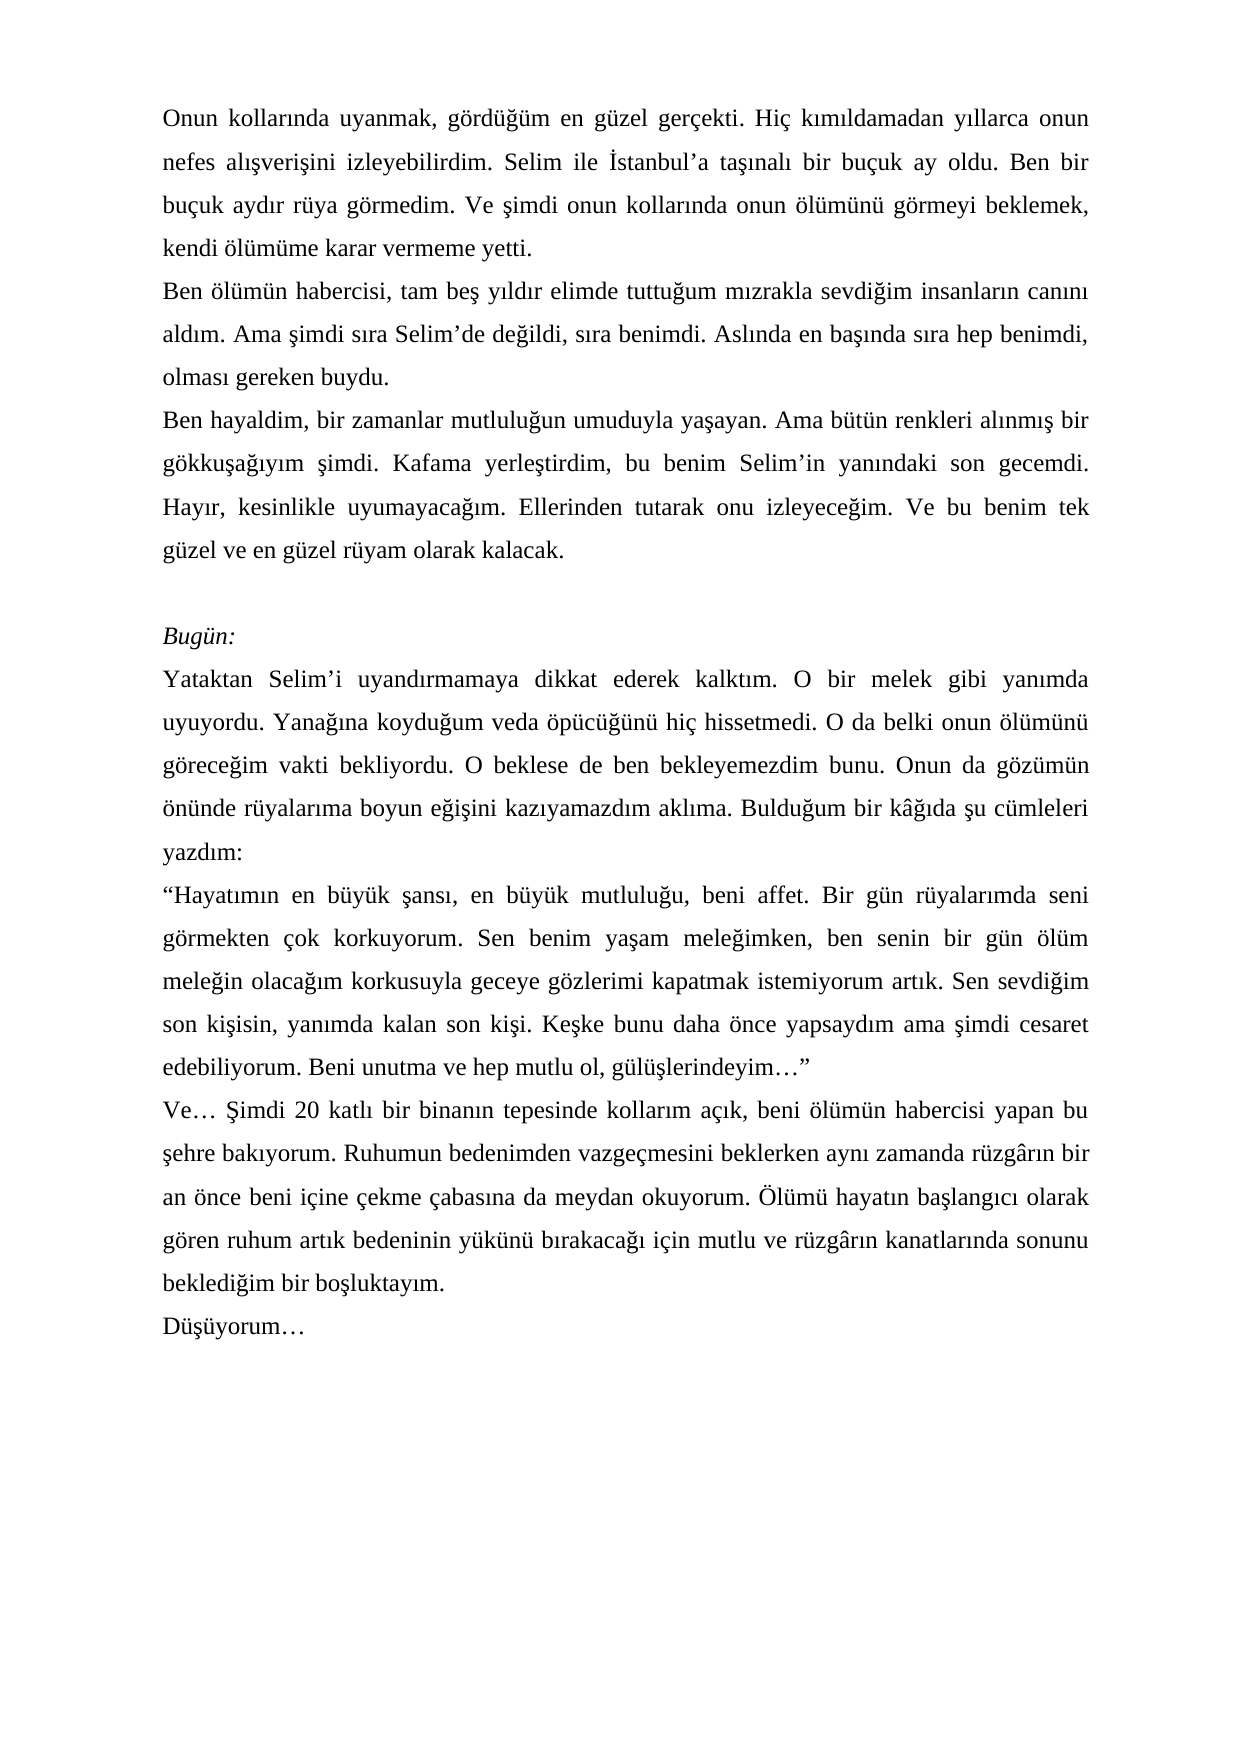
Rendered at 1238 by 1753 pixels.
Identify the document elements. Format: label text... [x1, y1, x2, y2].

text Onun kollarında uyanmak, gördüğüm en güzel gerçekti. Hiç kımıldamadan yıllarca onun nefes alışverişini izleyebilirdim. Selim ile İstanbul’a taşınalı bir buçuk ay oldu. Ben bir buçuk aydır rüya görmedim. Ve şimdi onun kollarında onun ölümünü görmeyi beklemek, kendi ölümüme karar vermeme yetti. [162, 103, 1090, 262]
text Ben hayaldim, bir zamanlar mutluluğun umuduyla yaşayan. Ama bütün renkleri alınmış bir gökkuşağıyım şimdi. Kafama yerleştirdim, bu benim Selim’in yanındaki son gecemdi. Hayır, kesinlikle uyumayacağım. Ellerinden tutarak onu izleyeceğim. Ve bu benim tek güzel ve en güzel rüyam olarak kalacak. [162, 405, 1090, 563]
text Bugün: [162, 621, 1090, 650]
text Ve… Şimdi 20 katlı bir binanın tepesinde kollarım açık, beni ölümün habercisi yapan bu şehre bakıyorum. Ruhumun bedenimden vazgeçmesini beklerken aynı zamanda rüzgârın bir an önce beni içine çekme çabasına da meydan okuyorum. Ölümü hayatın başlangıcı olarak gören ruhum artık bedeninin yükünü bırakacağı için mutlu ve rüzgârın kanatlarında sonunu beklediğim bir boşluktayım. [162, 1095, 1090, 1297]
text Ben ölümün habercisi, tam beş yıldır elimde tuttuğum mızrakla sevdiğim insanların canını aldım. Ama şimdi sıra Selim’de değildi, sıra benimdi. Aslında en başında sıra hep benimdi, olması gereken buydu. [162, 276, 1090, 391]
text Düşüyorum… [162, 1311, 1090, 1340]
text Yataktan Selim’i uyandırmamaya dikkat ederek kalktım. O bir melek gibi yanımda uyuyordu. Yanağına koyduğum veda öpücüğünü hiç hissetmedi. O da belki onun ölümünü göreceğim vakti bekliyordu. O beklese de ben bekleyemezdim bunu. Onun da gözümün önünde rüyalarıma boyun eğişini kazıyamazdım aklıma. Bulduğum bir kâğıda şu cümleleri yazdım: “Hayatımın en büyük şansı, en büyük mutluluğu, beni affet. Bir gün rüyalarımda seni görmekten çok korkuyorum. Sen benim yaşam meleğimken, ben senin bir gün ölüm meleğin olacağım korkusuyla geceye gözlerimi kapatmak istemiyorum artık. Sen sevdiğim son kişisin, yanımda kalan son kişi. Keşke bunu daha önce yapsaydım ama şimdi cesaret edebiliyorum. Beni unutma ve hep mutlu ol, gülüşlerindeyim…” [162, 664, 1090, 1081]
